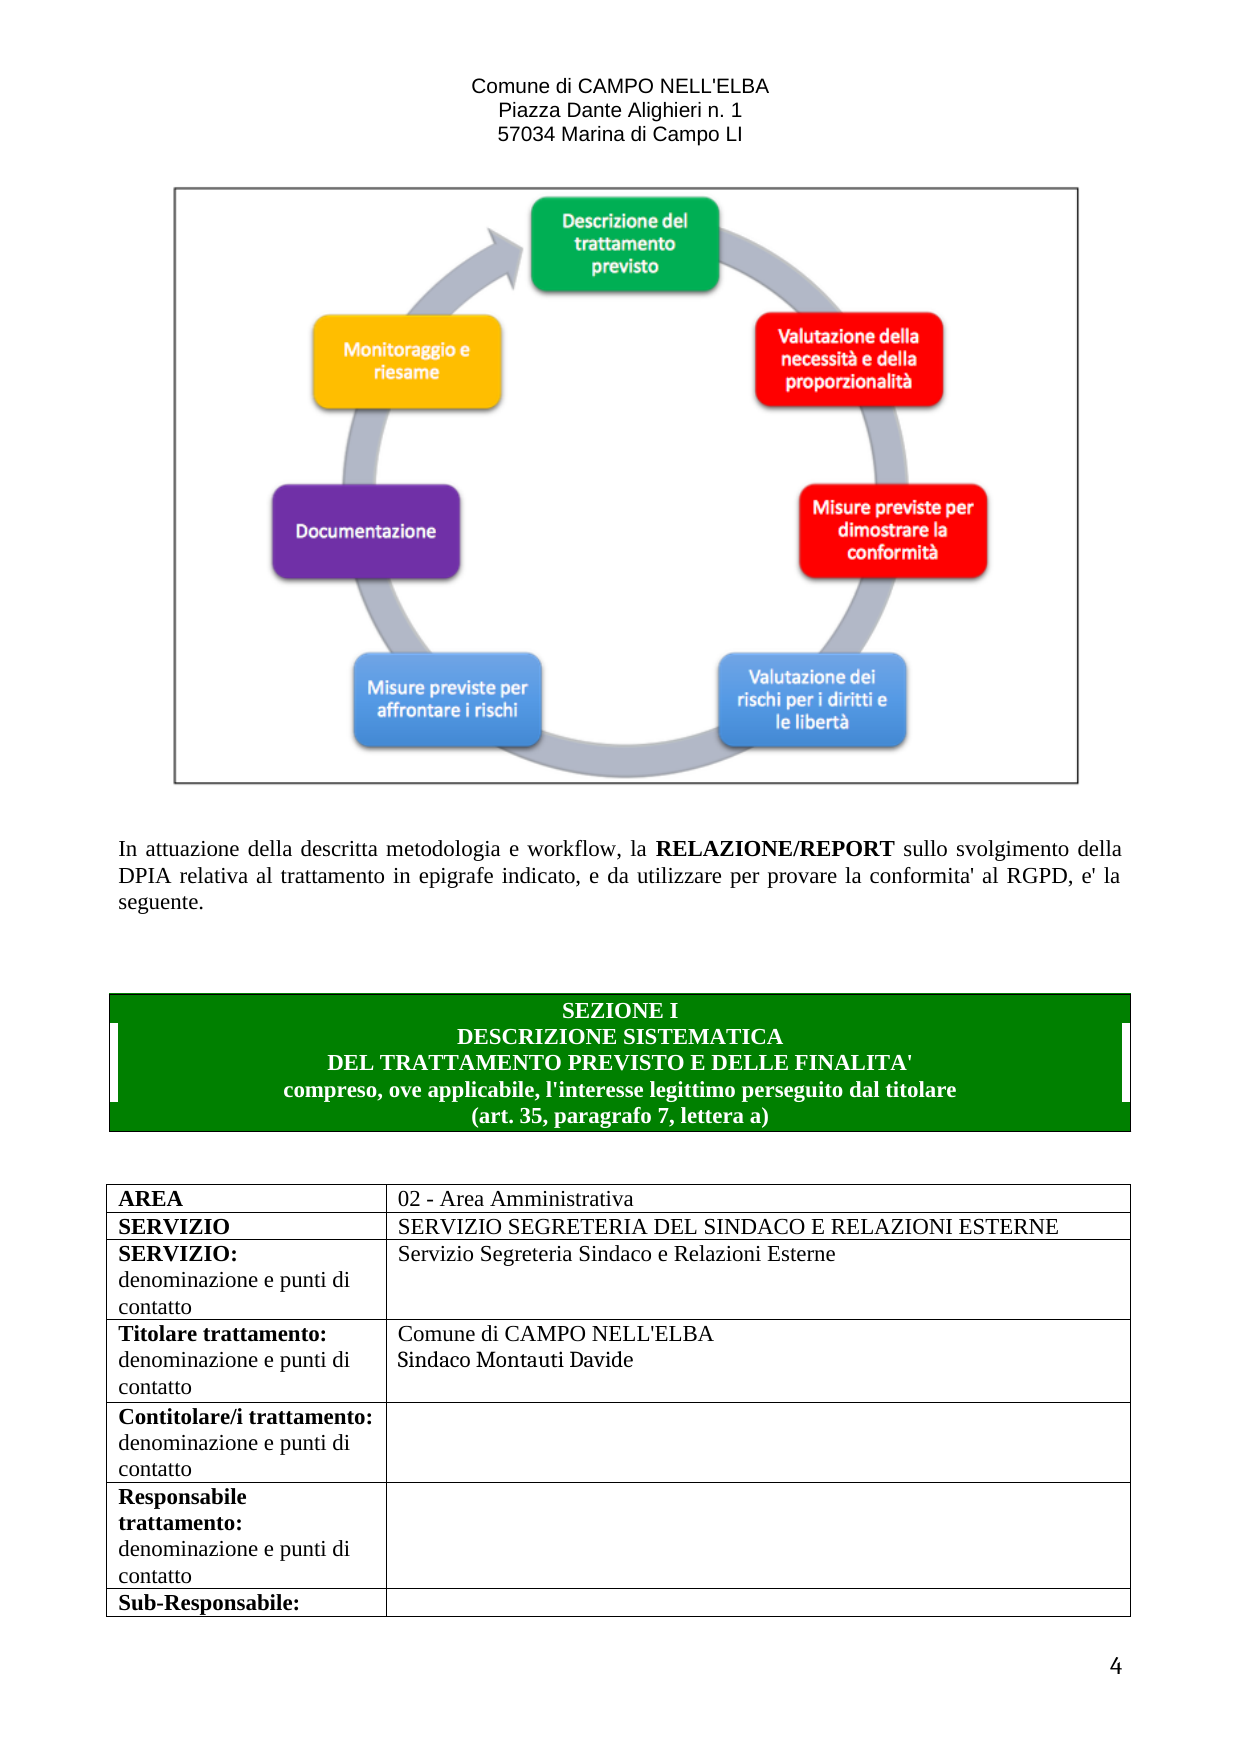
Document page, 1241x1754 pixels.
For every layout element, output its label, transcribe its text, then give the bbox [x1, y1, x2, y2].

table_cell SERVIZIO [107, 1213, 386, 1239]
table_cell Responsabile trattamento: denominazione e punti di contatto [107, 1483, 386, 1588]
table_cell Comune di CAMPO NELL'ELBA Sindaco Montauti Davide [387, 1320, 1130, 1402]
text DEL TRATTAMENTO PREVISTO E DELLE FINALITA' [118, 1049, 1122, 1076]
table_cell [387, 1403, 1130, 1482]
table_header AREA [107, 1185, 386, 1212]
text DESCRIZIONE SISTEMATICA [118, 1023, 1122, 1049]
table_header 02 - Area Amministrativa [387, 1185, 1130, 1212]
picture [118, 174, 1121, 809]
text compreso, ove applicabile, l'interesse legittimo perseguito dal titolare [118, 1076, 1122, 1099]
text SEZIONE I [110, 995, 1130, 1023]
table_cell SERVIZIO SEGRETERIA DEL SINDACO E RELAZIONI ESTERNE [387, 1213, 1130, 1239]
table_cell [107, 1589, 386, 1616]
text In attuazione della descritta metodologia e workflow, la RELAZIONE/REPORT sullo svolgimento della DPIA relativa al trattamento in epigrafe indicato, e da utilizzare per provare la conformita' al RGPD, e' la seguente. [118, 835, 1122, 914]
text (art. 35, paragrafo 7, lettera a) [110, 1099, 1130, 1131]
table_cell [387, 1483, 1130, 1588]
table_cell SERVIZIO: denominazione e punti di contatto [107, 1240, 386, 1319]
table_cell Titolare trattamento: denominazione e punti di contatto [107, 1320, 386, 1402]
table_cell Contitolare/i trattamento: denominazione e punti di contatto [107, 1403, 386, 1482]
table_cell [387, 1589, 1130, 1616]
table_cell Servizio Segreteria Sindaco e Relazioni Esterne [387, 1240, 1130, 1319]
